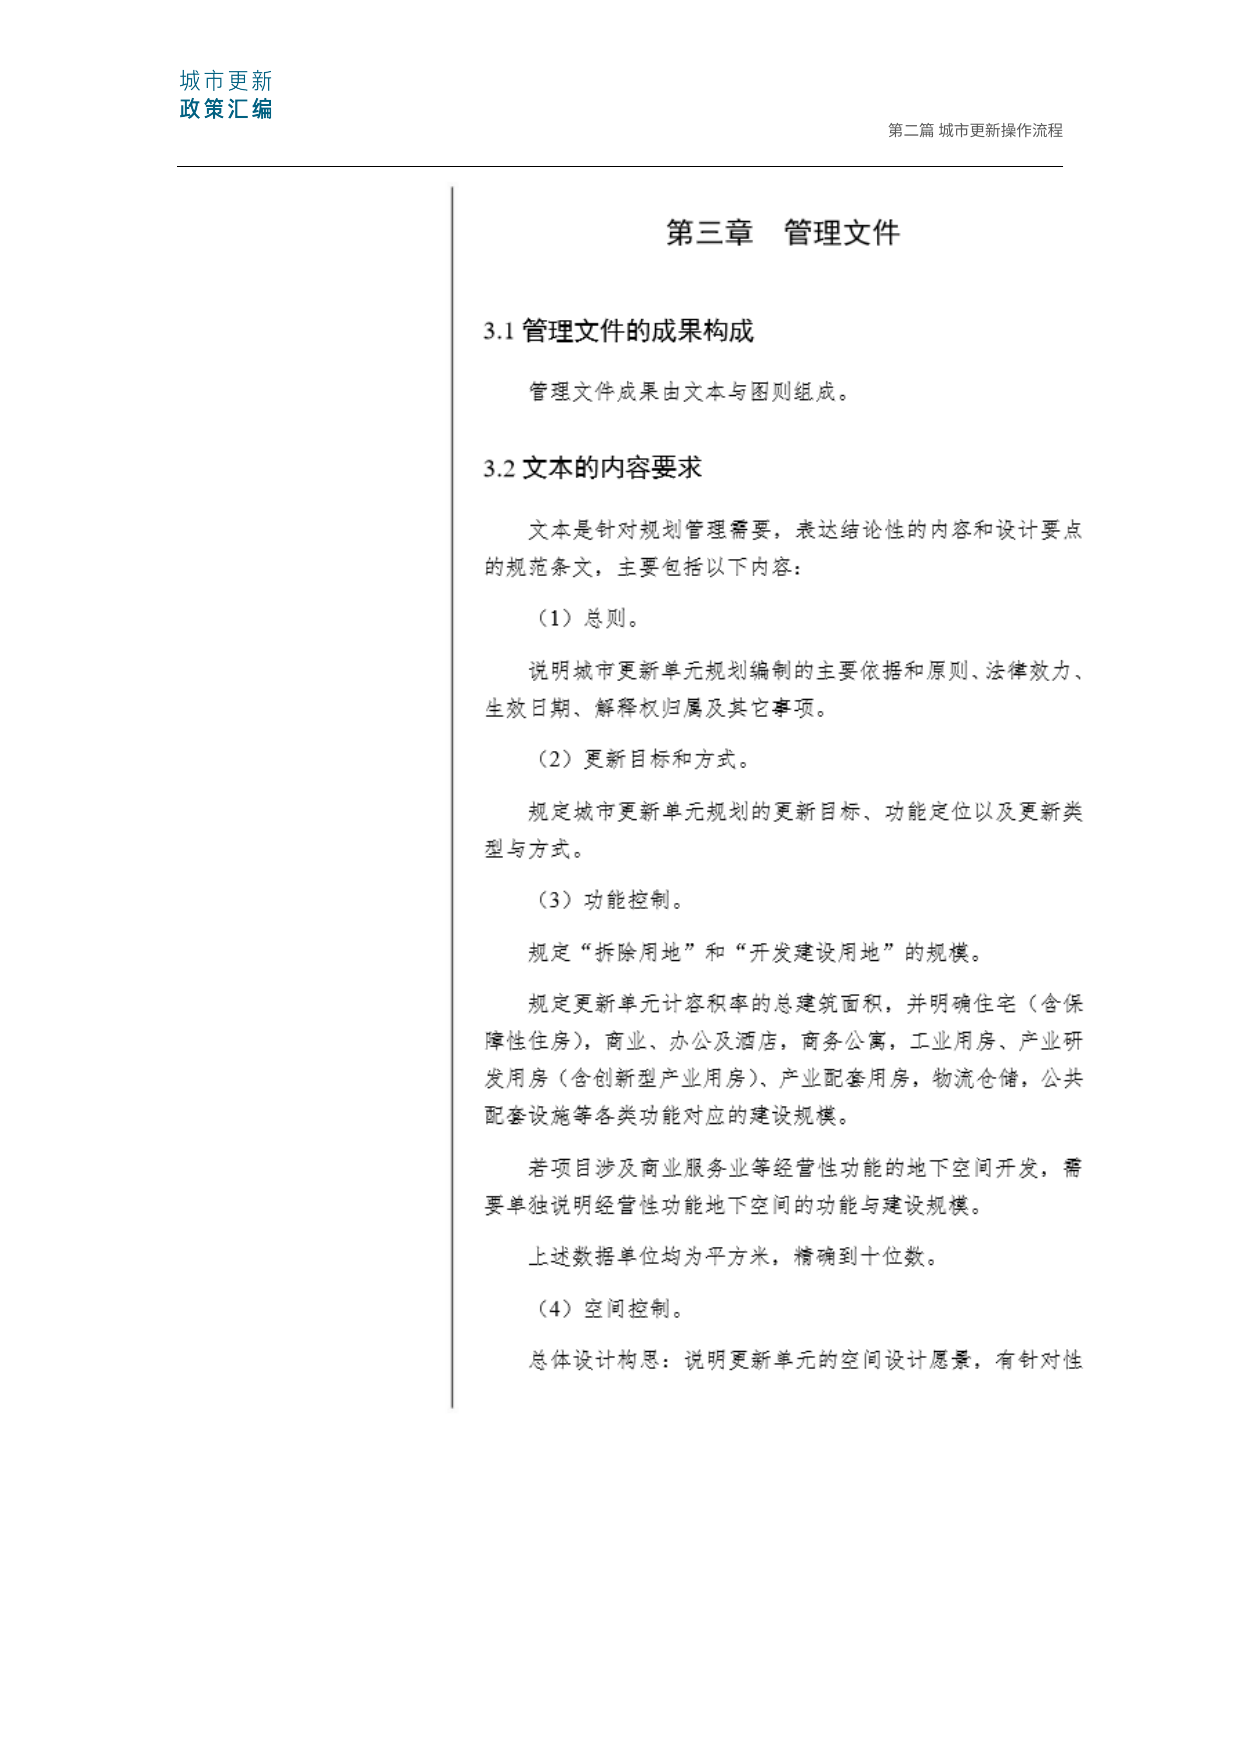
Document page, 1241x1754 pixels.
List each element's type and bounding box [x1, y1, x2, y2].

picture [177, 59, 272, 119]
picture [177, 174, 1126, 1438]
